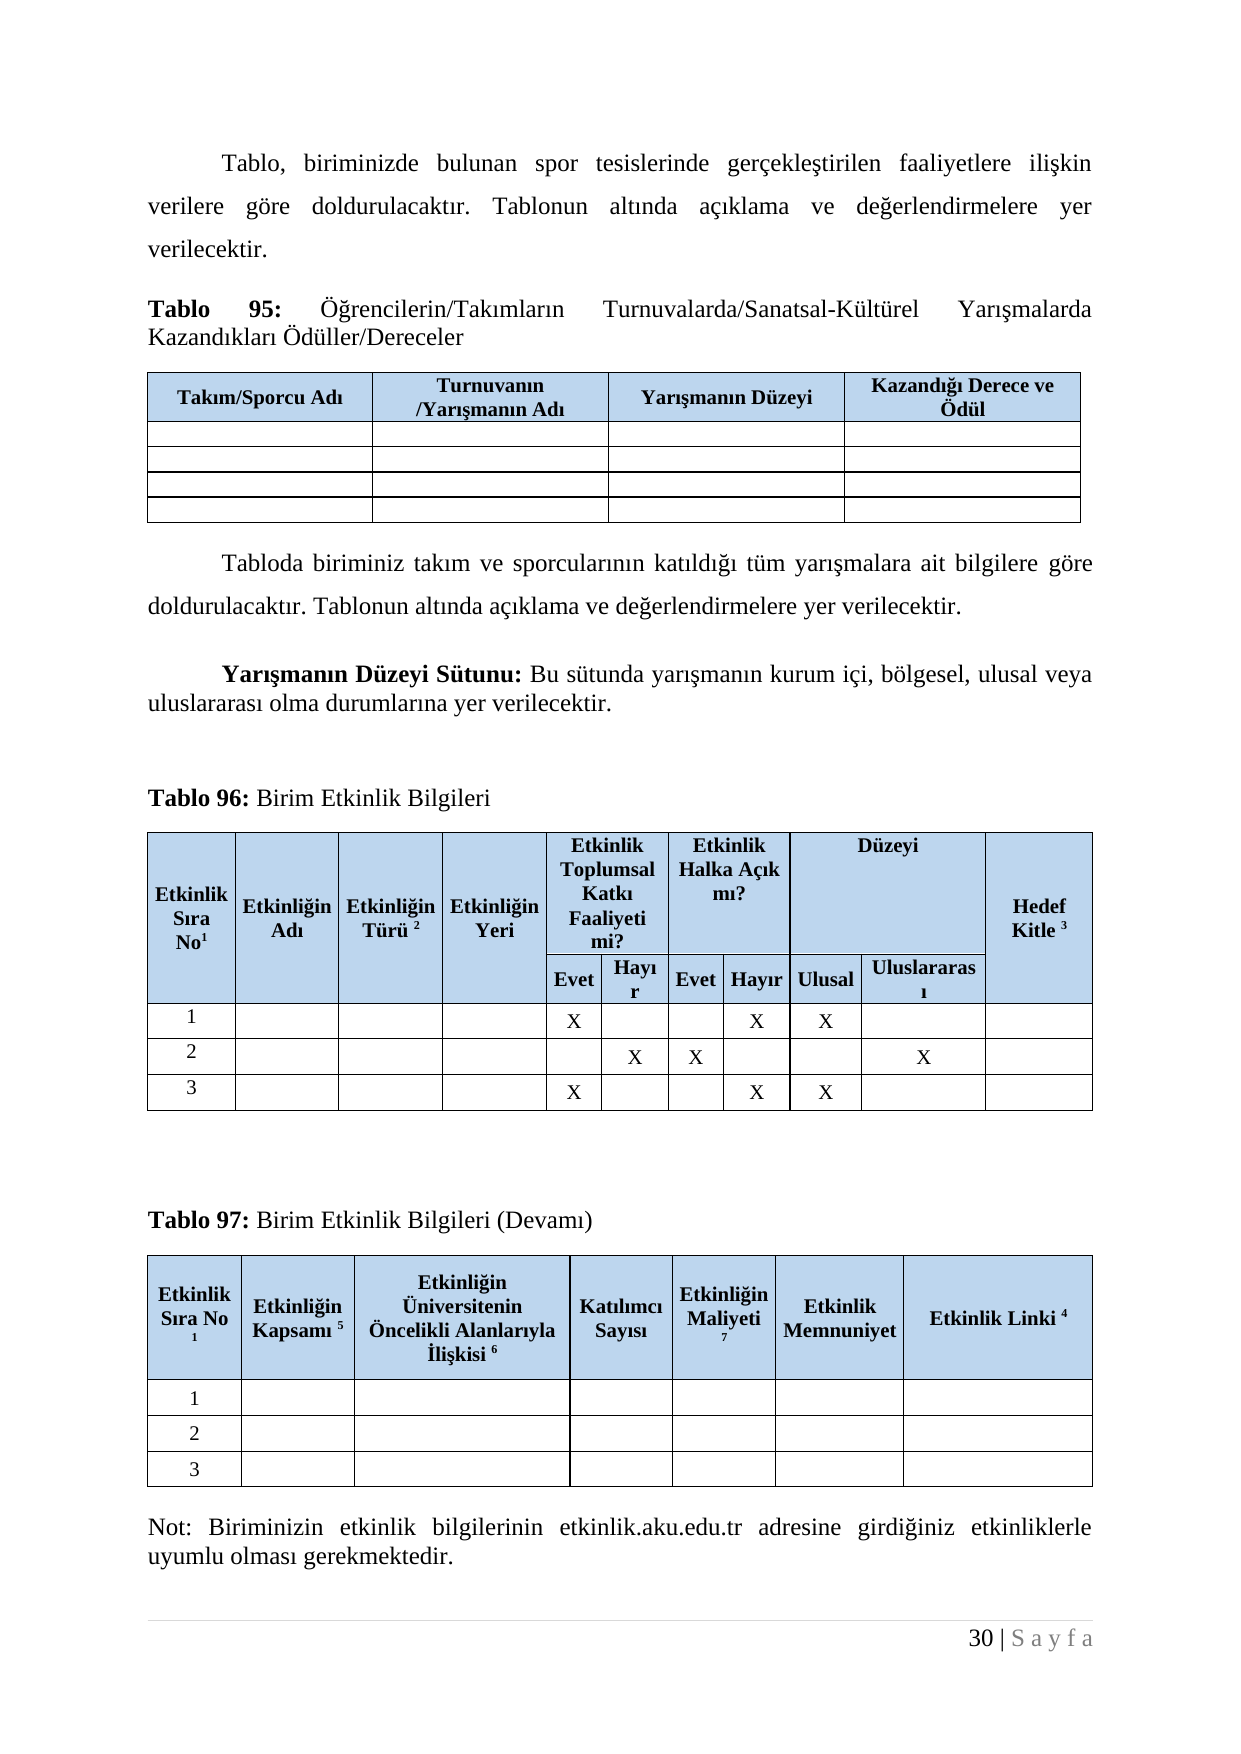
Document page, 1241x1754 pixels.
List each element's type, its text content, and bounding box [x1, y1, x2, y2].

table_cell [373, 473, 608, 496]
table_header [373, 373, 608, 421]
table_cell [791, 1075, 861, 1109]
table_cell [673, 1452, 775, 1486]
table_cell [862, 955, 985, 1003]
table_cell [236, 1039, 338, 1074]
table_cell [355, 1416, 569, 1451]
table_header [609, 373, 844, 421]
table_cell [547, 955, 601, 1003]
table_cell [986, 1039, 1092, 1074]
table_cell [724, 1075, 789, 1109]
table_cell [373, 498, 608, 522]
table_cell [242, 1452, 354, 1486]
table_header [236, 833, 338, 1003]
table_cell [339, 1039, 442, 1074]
text Yarışmanın Düzeyi Sütunu: Bu sütunda yarışmanın kurum içi, bölgesel, ulusal veya uluslararası olma durumlarına yer verilecektir. [148, 659, 1093, 716]
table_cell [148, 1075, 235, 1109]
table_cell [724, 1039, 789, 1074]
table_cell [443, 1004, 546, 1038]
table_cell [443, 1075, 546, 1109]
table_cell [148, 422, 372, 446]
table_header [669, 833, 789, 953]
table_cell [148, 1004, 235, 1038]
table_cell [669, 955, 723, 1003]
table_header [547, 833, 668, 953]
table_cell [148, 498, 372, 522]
text Tablo 96: Birim Etkinlik Bilgileri [148, 783, 1093, 811]
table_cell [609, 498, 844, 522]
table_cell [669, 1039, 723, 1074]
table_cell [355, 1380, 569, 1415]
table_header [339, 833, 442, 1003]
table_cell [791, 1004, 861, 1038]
text Not: Biriminizin etkinlik bilgilerinin etkinlik.aku.edu.tr adresine girdiğiniz etkinliklerle uyumlu olması gerekmektedir. [148, 1512, 1093, 1570]
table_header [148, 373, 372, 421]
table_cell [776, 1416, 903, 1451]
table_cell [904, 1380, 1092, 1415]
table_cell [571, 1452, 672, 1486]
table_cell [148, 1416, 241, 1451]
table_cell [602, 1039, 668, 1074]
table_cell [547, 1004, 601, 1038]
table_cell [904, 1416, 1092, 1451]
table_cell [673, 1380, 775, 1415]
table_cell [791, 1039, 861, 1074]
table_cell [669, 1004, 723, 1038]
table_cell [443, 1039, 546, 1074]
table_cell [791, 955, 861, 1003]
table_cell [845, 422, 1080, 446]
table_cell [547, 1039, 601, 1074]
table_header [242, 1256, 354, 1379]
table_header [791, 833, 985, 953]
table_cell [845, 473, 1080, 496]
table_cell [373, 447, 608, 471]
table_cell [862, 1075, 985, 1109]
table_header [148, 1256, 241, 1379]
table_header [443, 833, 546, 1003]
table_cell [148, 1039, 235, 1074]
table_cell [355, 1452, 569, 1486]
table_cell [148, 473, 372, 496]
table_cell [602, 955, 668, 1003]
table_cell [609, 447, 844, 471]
text Tabloda biriminiz takım ve sporcularının katıldığı tüm yarışmalara ait bilgilere göre doldurulacaktır. Tablonun altında açıklama ve değerlendirmelere yer verilecektir. [148, 548, 1093, 619]
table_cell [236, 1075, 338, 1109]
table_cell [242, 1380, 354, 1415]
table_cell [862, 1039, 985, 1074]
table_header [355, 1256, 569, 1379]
text Tablo 97: Birim Etkinlik Bilgileri (Devamı) [148, 1206, 1093, 1234]
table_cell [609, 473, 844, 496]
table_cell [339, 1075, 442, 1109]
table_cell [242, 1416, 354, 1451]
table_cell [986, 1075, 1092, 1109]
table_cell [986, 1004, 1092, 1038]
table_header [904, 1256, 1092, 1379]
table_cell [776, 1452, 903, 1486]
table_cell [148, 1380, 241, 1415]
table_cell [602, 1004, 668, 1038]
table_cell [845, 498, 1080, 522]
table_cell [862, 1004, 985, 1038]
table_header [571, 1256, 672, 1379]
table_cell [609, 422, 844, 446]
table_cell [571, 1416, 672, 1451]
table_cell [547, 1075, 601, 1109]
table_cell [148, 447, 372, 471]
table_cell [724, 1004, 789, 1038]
text Tablo 95: Öğrencilerin/Takımların Turnuvalarda/Sanatsal-Kültürel Yarışmalarda Kazandıkları Ödüller/Dereceler [148, 294, 1093, 351]
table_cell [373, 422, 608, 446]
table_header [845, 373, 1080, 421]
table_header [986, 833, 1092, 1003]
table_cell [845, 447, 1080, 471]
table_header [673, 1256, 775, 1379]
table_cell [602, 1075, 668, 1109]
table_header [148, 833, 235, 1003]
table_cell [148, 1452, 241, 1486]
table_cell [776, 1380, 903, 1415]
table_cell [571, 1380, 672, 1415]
text Tablo, biriminizde bulunan spor tesislerinde gerçekleştirilen faaliyetlere ilişkin verilere göre doldurulacaktır. Tablonun altında açıklama ve değerlendirmelere yer verilecektir. [148, 148, 1093, 263]
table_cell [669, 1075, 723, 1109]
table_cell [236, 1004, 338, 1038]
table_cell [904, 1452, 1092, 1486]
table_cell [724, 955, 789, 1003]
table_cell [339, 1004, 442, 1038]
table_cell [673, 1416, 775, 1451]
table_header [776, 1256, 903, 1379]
